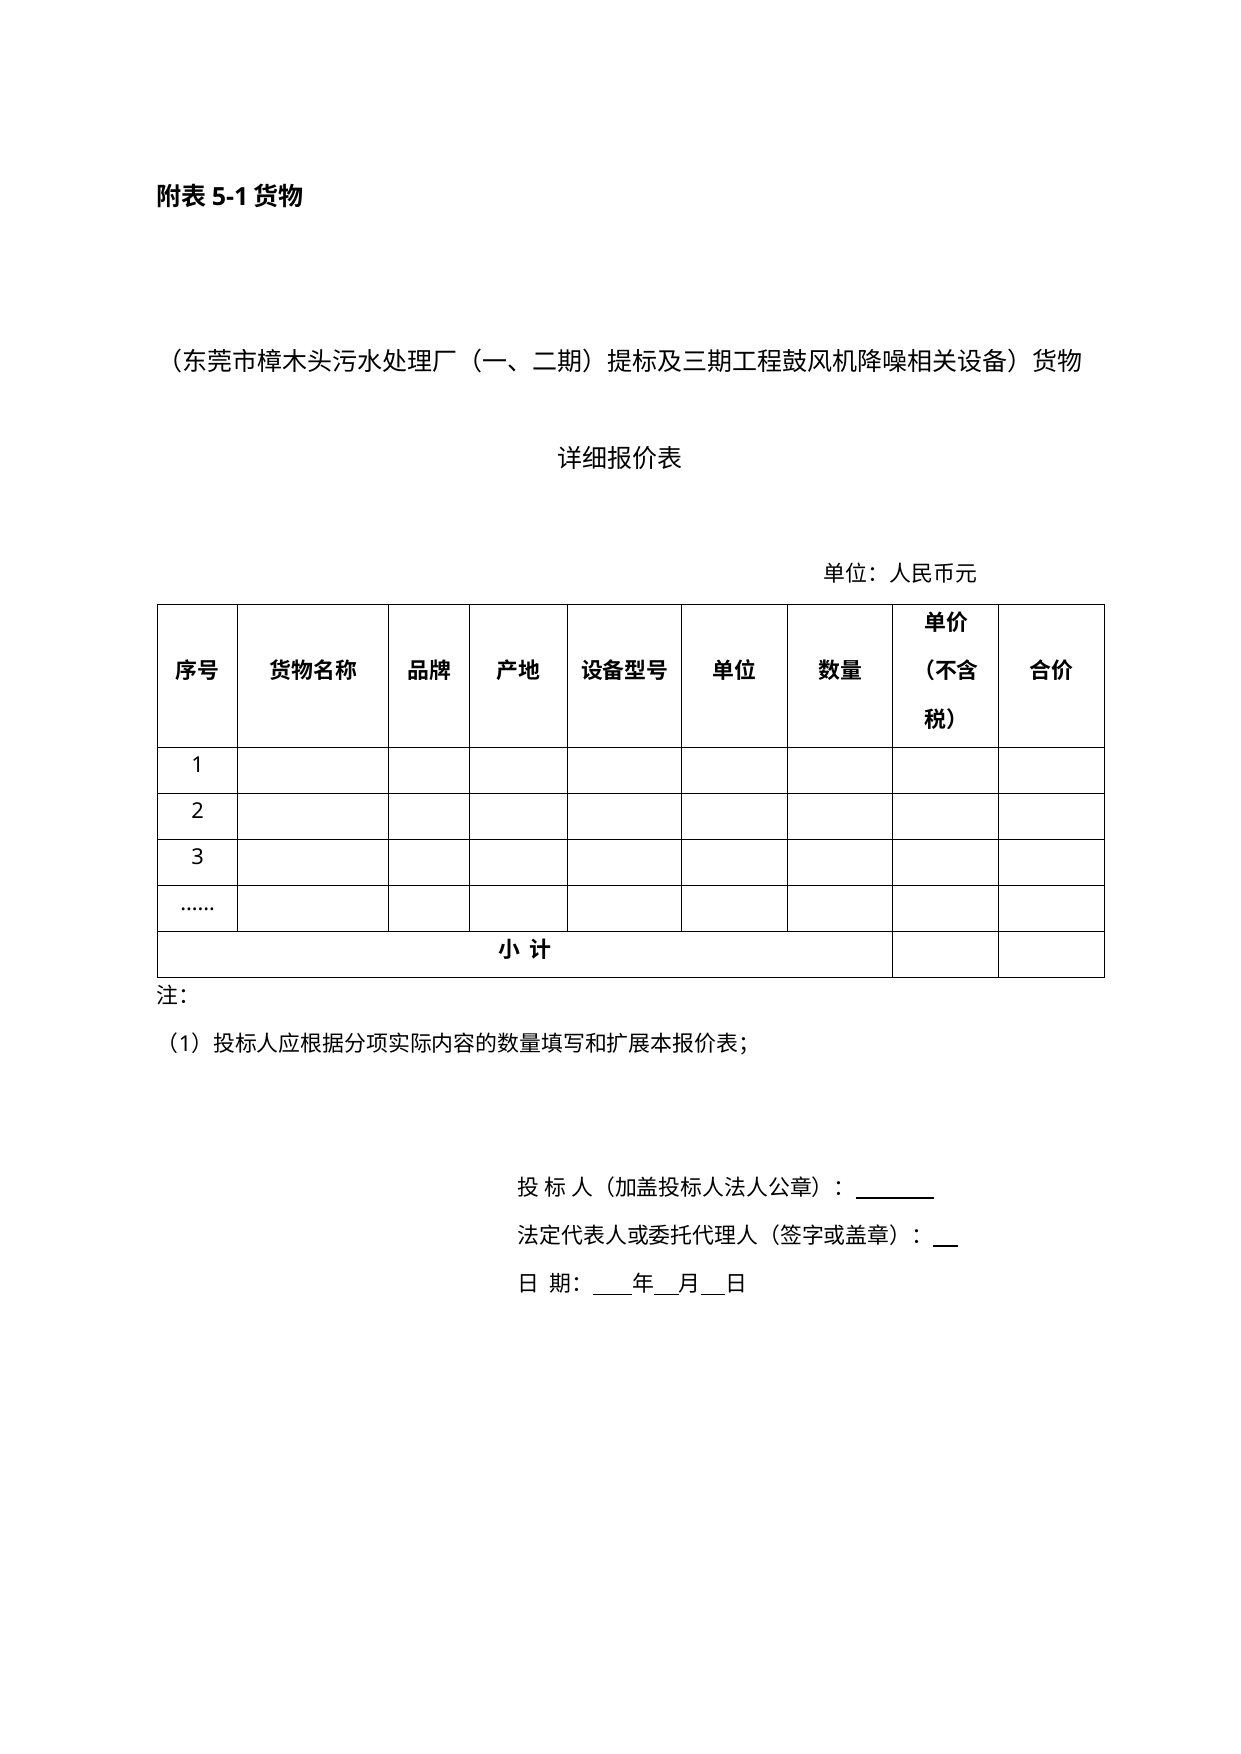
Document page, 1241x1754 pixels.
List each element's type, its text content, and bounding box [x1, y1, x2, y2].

text （东莞市樟木头污水处理厂（一、二期）提标及三期工程鼓风机降噪相关设备）货物详细报价表 [157, 327, 1084, 489]
table_cell [999, 932, 1104, 977]
text 投 标 人（加盖投标人法人公章）： [157, 1169, 1084, 1202]
text （1）投标人应根据分项实际内容的数量填写和扩展本报价表； [157, 1026, 1084, 1059]
table_cell [568, 748, 681, 793]
table_cell [238, 840, 388, 885]
table_cell [893, 794, 998, 839]
text 法定代表人或委托代理人（签字或盖章）： [157, 1218, 1084, 1250]
table_header 单价 （不含税） [893, 605, 998, 747]
table_cell [568, 886, 681, 931]
table_cell [999, 840, 1104, 885]
table_cell 1 [158, 748, 237, 793]
text 日 期： 年 月 日 [157, 1266, 1084, 1298]
table_cell [788, 794, 892, 839]
table_cell …… [158, 886, 237, 931]
table_cell [682, 886, 787, 931]
table_cell [682, 748, 787, 793]
table_cell [389, 886, 469, 931]
table_header 序号 [158, 605, 237, 747]
text 注： [157, 978, 1084, 1010]
table_header 设备型号 [568, 605, 681, 747]
table_cell [999, 748, 1104, 793]
table_cell [470, 794, 567, 839]
table_cell [238, 748, 388, 793]
table_cell 小 计 [158, 932, 892, 977]
table_cell [788, 886, 892, 931]
table_header 产地 [470, 605, 567, 747]
table_cell [470, 840, 567, 885]
table_header 数量 [788, 605, 892, 747]
table_header 品牌 [389, 605, 469, 747]
table_cell [999, 794, 1104, 839]
table_cell [682, 840, 787, 885]
table_cell [389, 748, 469, 793]
table_cell [238, 794, 388, 839]
table_cell [893, 840, 998, 885]
table_cell 3 [158, 840, 237, 885]
table_cell [238, 886, 388, 931]
table_header 单位 [682, 605, 787, 747]
table_cell [568, 840, 681, 885]
table_cell 2 [158, 794, 237, 839]
table_cell [999, 886, 1104, 931]
table_header 合价 [999, 605, 1104, 747]
table_cell [470, 748, 567, 793]
table_cell [893, 748, 998, 793]
table_cell [389, 794, 469, 839]
table_cell [389, 840, 469, 885]
table_cell [893, 886, 998, 931]
table_cell [568, 794, 681, 839]
table_cell [893, 932, 998, 977]
table_cell [470, 886, 567, 931]
table_header 货物名称 [238, 605, 388, 747]
text 单位：人民币元 [157, 555, 1084, 588]
text 附表5-1货物 [157, 162, 1084, 227]
table_cell [788, 840, 892, 885]
table_cell [682, 794, 787, 839]
table_cell [788, 748, 892, 793]
